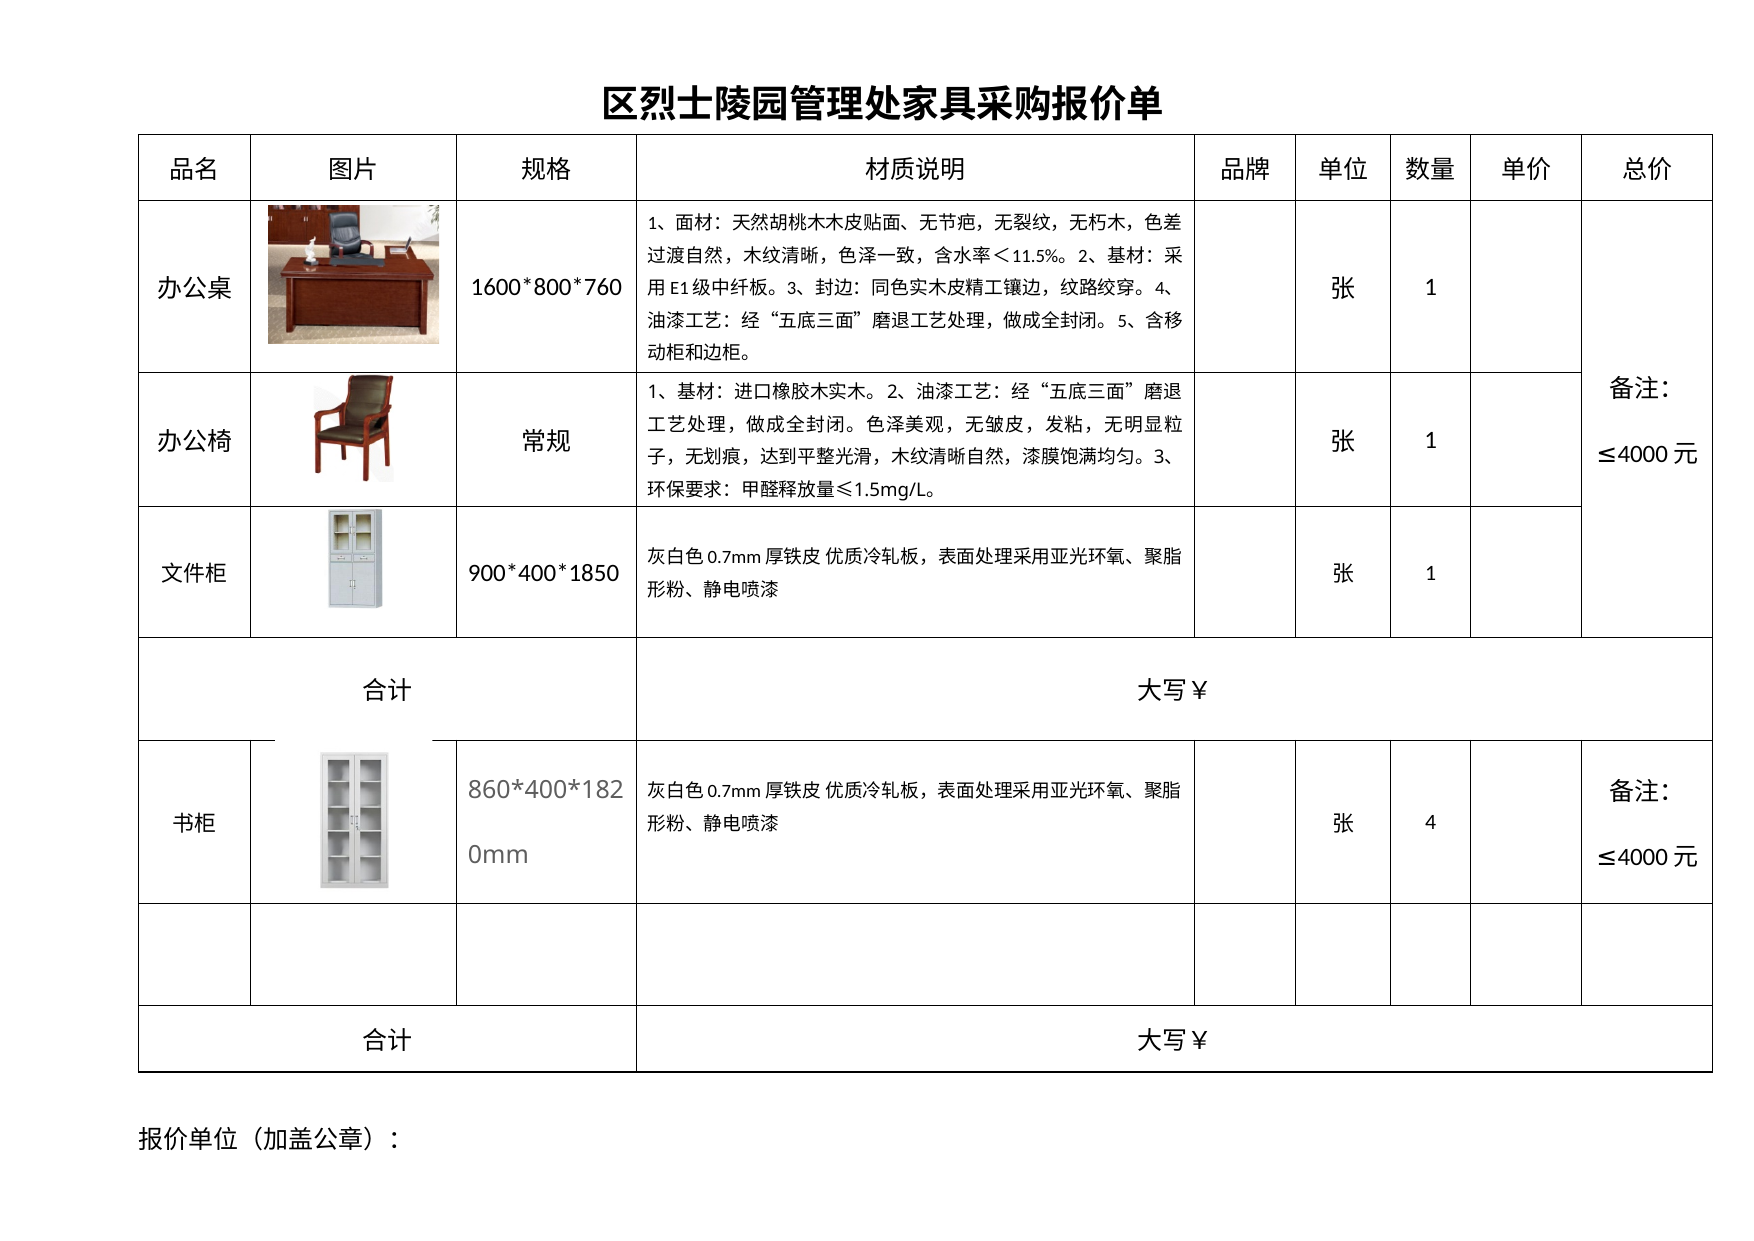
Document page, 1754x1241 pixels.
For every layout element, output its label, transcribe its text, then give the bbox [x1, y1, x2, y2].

table_cell [1195, 904, 1295, 1005]
table_cell 张 [1296, 201, 1390, 372]
table_cell [1195, 373, 1295, 506]
table_cell 合计 [139, 1006, 636, 1071]
table_cell 办公桌 [139, 201, 250, 372]
picture [323, 507, 384, 609]
table_cell 张 [1296, 741, 1390, 903]
table_header 数量 [1391, 135, 1470, 200]
table_cell 大写￥ [637, 638, 1712, 739]
table_header 图片 [251, 135, 456, 200]
table_cell 1 [1391, 507, 1470, 637]
table_header 单价 [1471, 135, 1581, 200]
picture [275, 740, 433, 898]
table_cell [1471, 904, 1581, 1005]
text 报价单位（加盖公章）： [138, 1105, 1628, 1170]
table_cell 4 [1391, 741, 1470, 903]
table_cell [251, 904, 456, 1005]
table_cell [251, 373, 456, 506]
picture [313, 374, 394, 482]
table_cell 1 [1391, 201, 1470, 372]
table_cell 书柜 [139, 741, 250, 903]
picture [268, 205, 440, 344]
table_cell 灰白色0.7mm厚铁皮 优质冷轧板，表面处理采用亚光环氧、聚脂形粉、静电喷漆 [637, 741, 1194, 903]
table_cell 备注： ≤4000元 [1582, 741, 1712, 903]
table_cell [251, 741, 456, 903]
table_header 单位 [1296, 135, 1390, 200]
table_cell 860*400*1820mm [457, 741, 636, 903]
table_cell 备注： ≤4000元 [1582, 201, 1712, 637]
table_cell 灰白色0.7mm厚铁皮 优质冷轧板，表面处理采用亚光环氧、聚脂形粉、静电喷漆 [637, 507, 1194, 637]
table_header 品牌 [1195, 135, 1295, 200]
table_header 总价 [1582, 135, 1712, 200]
table_cell [139, 904, 250, 1005]
table_cell 1、面材：天然胡桃木木皮贴面、无节疤，无裂纹，无朽木，色差过渡自然，木纹清晰，色泽一致，含水率＜11.5%。2、基材：采用E1级中纤板。3、封边：同色实木皮精工镶边，纹路绞穿。4、油漆工艺：经“五底三面”磨退工艺处理，做成全封闭。5、含移动柜和边柜。 [637, 201, 1194, 372]
table_cell 张 [1296, 373, 1390, 506]
table_cell [1195, 201, 1295, 372]
table_cell [1582, 904, 1712, 1005]
table_cell 1600*800*760 [457, 201, 636, 372]
table_cell [1391, 904, 1470, 1005]
table_header 品名 [139, 135, 250, 200]
table_cell 1 [1391, 373, 1470, 506]
table_cell [1471, 201, 1581, 372]
table_cell [1195, 741, 1295, 903]
table_cell [457, 904, 636, 1005]
table_cell 文件柜 [139, 507, 250, 637]
table_cell [251, 507, 456, 637]
text 区烈士陵园管理处家具采购报价单 [138, 69, 1628, 134]
table_cell 常规 [457, 373, 636, 506]
table_cell 1、基材：进口橡胶木实木。2、油漆工艺：经“五底三面”磨退工艺处理，做成全封闭。色泽美观，无皱皮，发粘，无明显粒子，无划痕，达到平整光滑，木纹清晰自然，漆膜饱满均匀。3、环保要求：甲醛释放量≤1.5mg/L。 [637, 373, 1194, 506]
table_cell [1471, 507, 1581, 637]
table_cell [251, 201, 456, 372]
table_cell 大写￥ [637, 1006, 1712, 1071]
table_cell [1296, 904, 1390, 1005]
table_header 规格 [457, 135, 636, 200]
table_cell [1471, 373, 1581, 506]
table_cell 合计 [139, 638, 636, 739]
table_cell [637, 904, 1194, 1005]
table_cell 张 [1296, 507, 1390, 637]
table_cell [1471, 741, 1581, 903]
table_cell 900*400*1850 [457, 507, 636, 637]
table_cell 办公椅 [139, 373, 250, 506]
table_cell [1195, 507, 1295, 637]
table_header 材质说明 [637, 135, 1194, 200]
